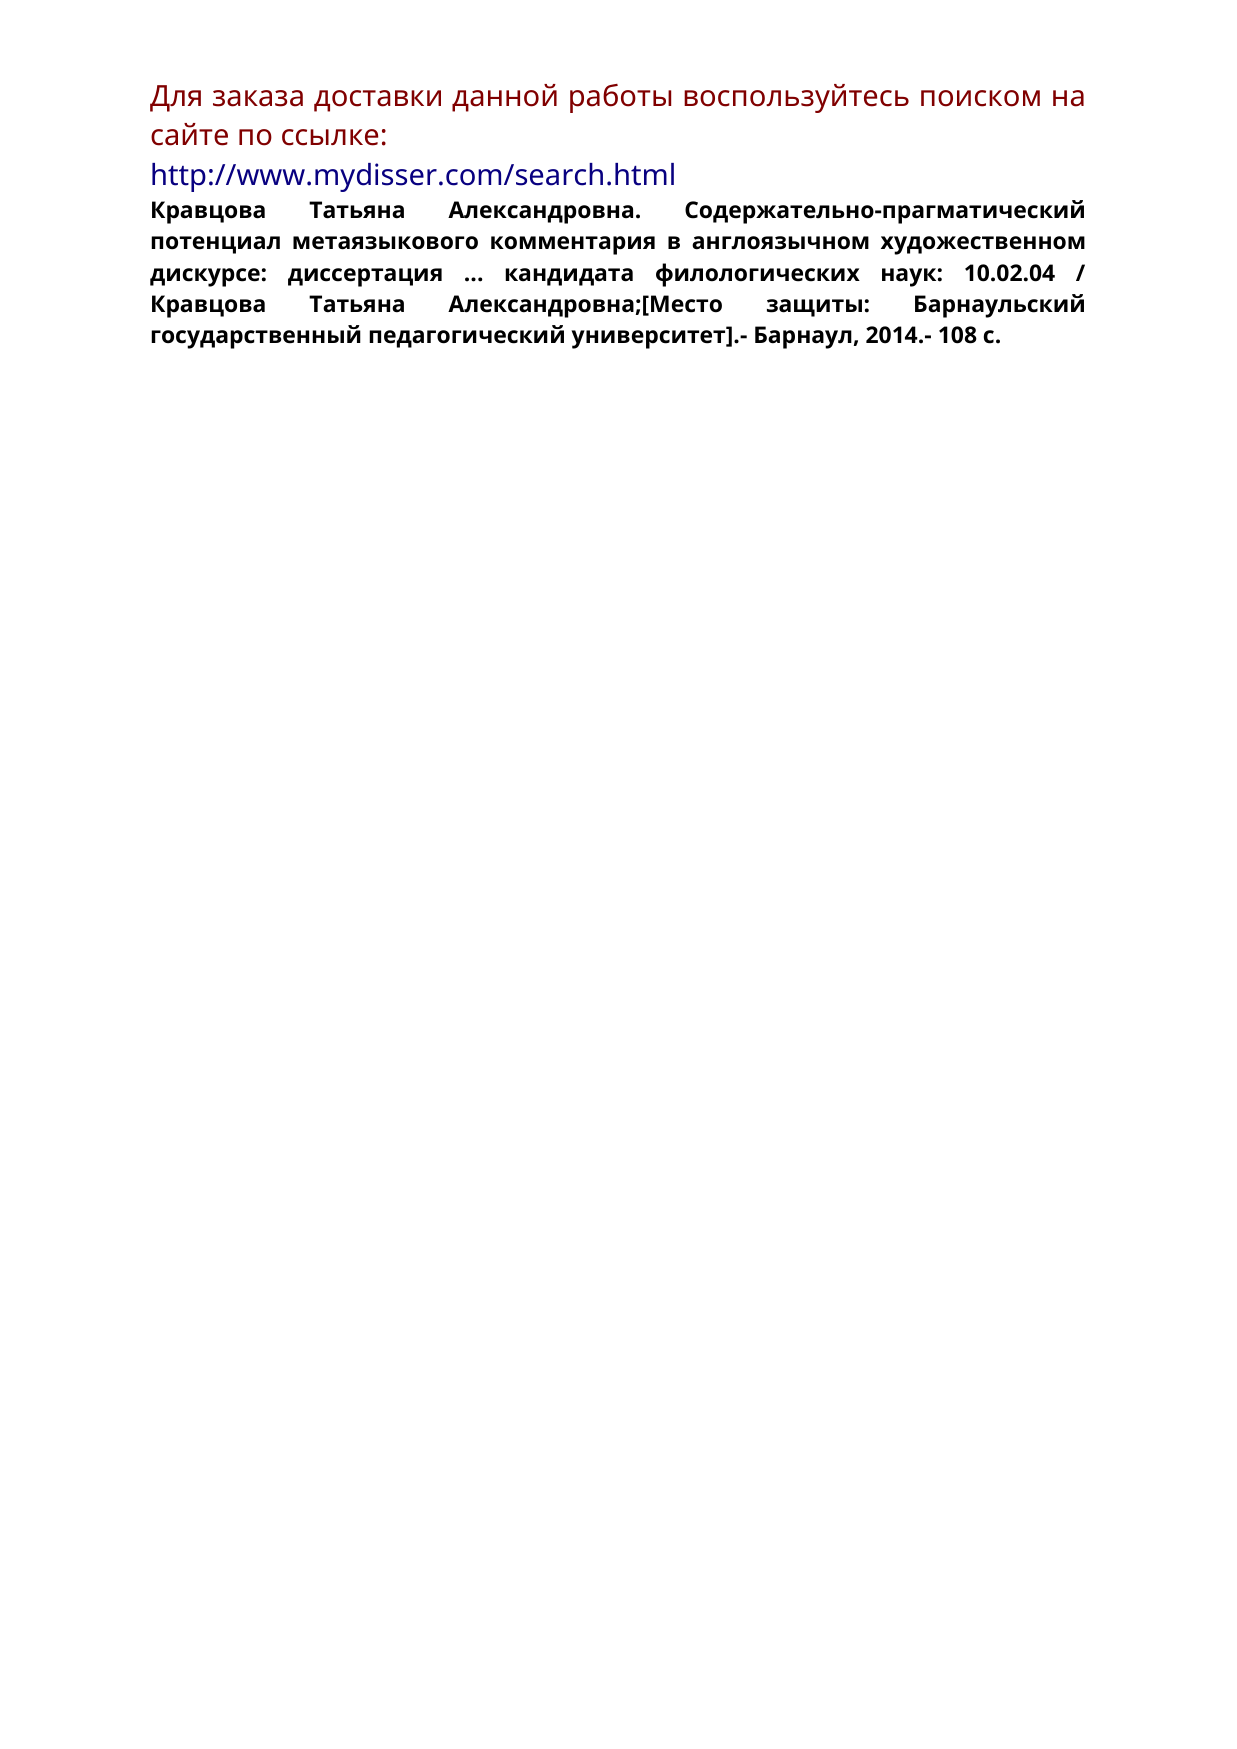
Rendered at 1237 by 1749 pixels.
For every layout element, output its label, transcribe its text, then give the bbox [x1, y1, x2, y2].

text Кравцова Татьяна Александровна. Содержательно-прагматический потенциал метаязыкового комментария в англоязычном художественном дискурсе: диссертация ... кандидата филологических наук: 10.02.04 / Кравцова Татьяна Александровна;[Место защиты: Барнаульский государственный педагогический университет].- Барнаул, 2014.- 108 с. [150, 194, 1086, 350]
